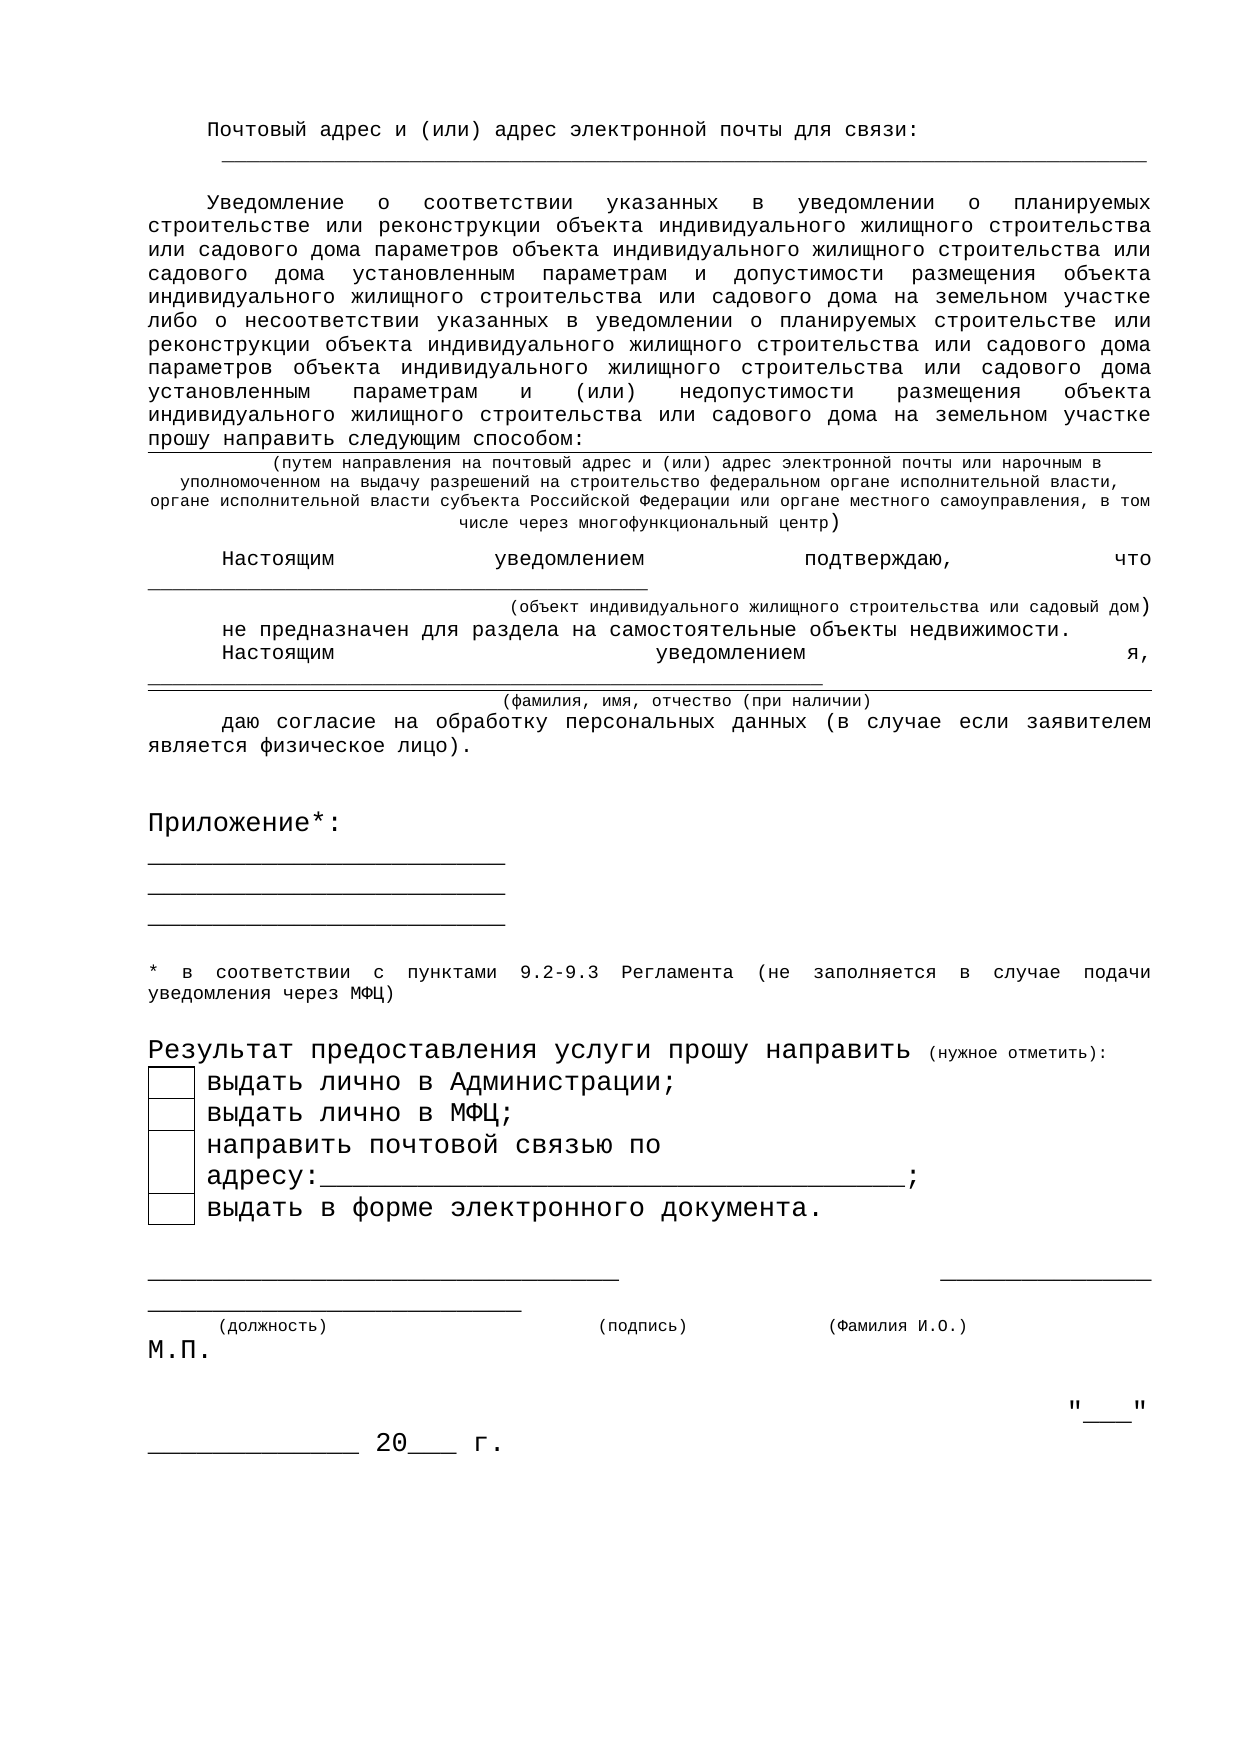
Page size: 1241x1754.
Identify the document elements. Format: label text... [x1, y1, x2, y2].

text ______________________ [148, 901, 1152, 932]
text (должность) (подпись) (Фамилия И.О.) [148, 1317, 1152, 1336]
text ______________________ [148, 870, 1152, 901]
text ______________________ [148, 839, 1152, 870]
text (путем направления на почтовый адрес и (или) адрес электронной почты или нарочным в уполномоченном на выдачу разрешений на строительство федеральном органе исполнительной власти, органе исполнительной власти субъекта Российской Федерации или органе местного самоуправления, в том числе через многофункциональный центр) [148, 453, 1152, 535]
text Почтовый адрес и (или) адрес электронной почты для связи: [148, 119, 1152, 143]
text _____________________________ _____________ _______________________ [148, 1256, 1152, 1317]
text * в соответствии с пунктами 9.2-9.3 Регламента (не заполняется в случае подачи уведомления через МФЦ) [148, 962, 1152, 1005]
text (объект индивидуального жилищного строительства или садовый дом) [148, 595, 1152, 618]
text не предназначен для раздела на самостоятельные объекты недвижимости. [148, 618, 1152, 642]
text Настоящим уведомлением я, ______________________________________________________ [148, 642, 1152, 689]
table_header [149, 1068, 194, 1098]
text Результат предоставления услуги прошу направить (нужное отметить): [148, 1036, 1152, 1066]
text "___" _____________ 20___ г. [148, 1398, 1152, 1459]
text Уведомление о соответствии указанных в уведомлении о планируемых строительстве или реконструкции объекта индивидуального жилищного строительства или садового дома параметров объекта индивидуального жилищного строительства или садового дома установленным параметрам и допустимости размещения объекта индивидуального жилищного строительства или садового дома на земельном участке либо о несоответствии указанных в уведомлении о планируемых строительстве или реконструкции объекта индивидуального жилищного строительства или садового дома параметров объекта индивидуального жилищного строительства или садового дома установленным параметрам и (или) недопустимости размещения объекта индивидуального жилищного строительства или садового дома на земельном участке прошу направить следующим способом: [148, 192, 1152, 452]
table_cell [149, 1131, 194, 1192]
text Настоящим уведомлением подтверждаю, что ________________________________________ [148, 548, 1152, 595]
text (фамилия, имя, отчество (при наличии) [148, 691, 1152, 711]
table_cell [149, 1194, 194, 1224]
table_header выдать лично в Администрации; [195, 1066, 1152, 1098]
text даю согласие на обработку персональных данных (в случае если заявителем является физическое лицо). [148, 711, 1152, 759]
table_cell выдать в форме электронного документа. [195, 1193, 1152, 1224]
text Приложение*: [148, 809, 1152, 839]
table_cell выдать лично в МФЦ; [195, 1098, 1152, 1130]
table_cell [149, 1099, 194, 1130]
text __________________________________________________________________________ [148, 143, 1152, 167]
table_cell направить почтовой связью по адресу:____________________________________; [195, 1130, 1152, 1192]
text М.П. [148, 1336, 1152, 1367]
